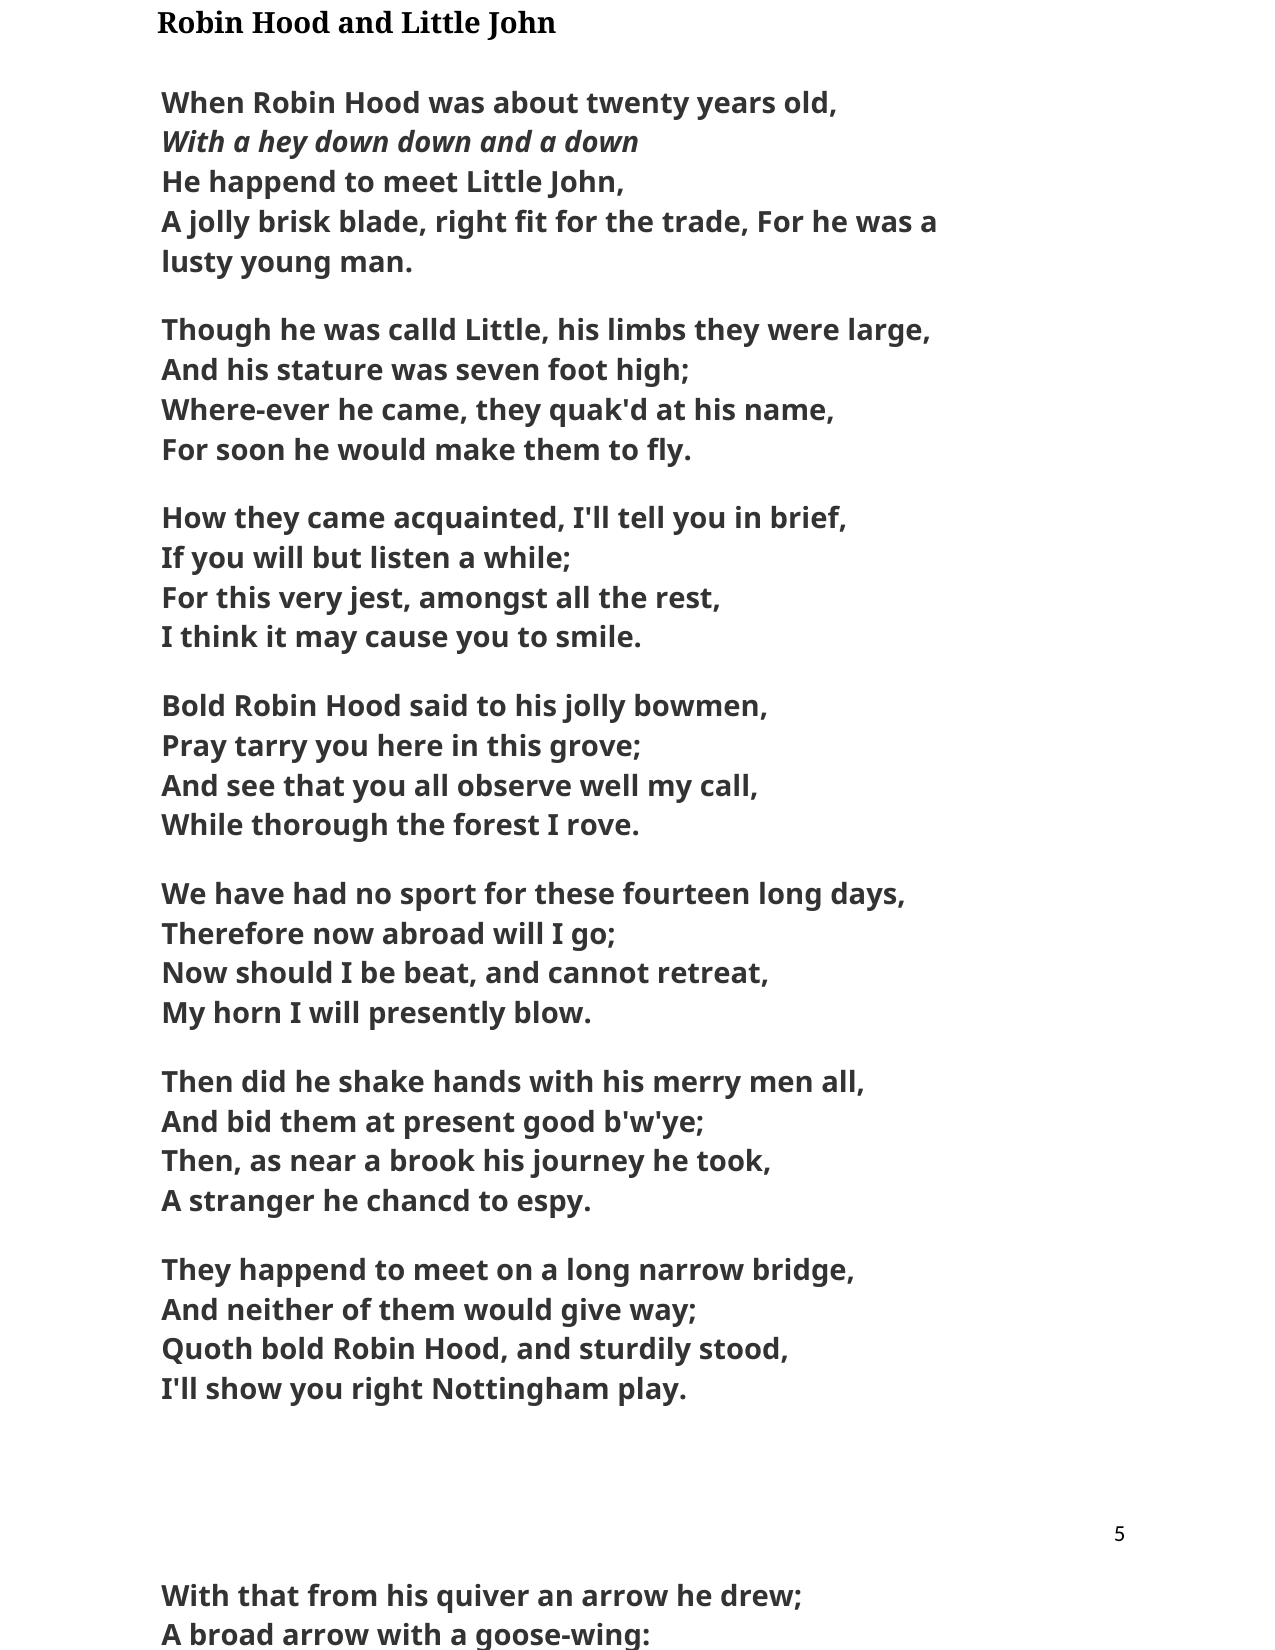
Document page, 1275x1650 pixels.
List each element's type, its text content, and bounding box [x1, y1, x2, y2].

table_header Robin Hood and Little John When Robin Hood was about twenty years old, With a hey down down and a down He happend to meet Little John, A jolly brisk blade, right fit for the trade, For he was a lusty young man. Though he was calld Little, his limbs they were large, And his stature was seven foot high; Where-ever he came, they quak'd at his name, For soon he would make them to fly. How they came acquainted, I'll tell you in brief, If you will but listen a while; For this very jest, amongst all the rest, I think it may cause you to smile. Bold Robin Hood said to his jolly bowmen, Pray tarry you here in this grove; And see that you all observe well my call, While thorough the forest I rove. We have had no sport for these fourteen long days, Therefore now abroad will I go; Now should I be beat, and cannot retreat, My horn I will presently blow. Then did he shake hands with his merry men all, And bid them at present good b'w'ye; Then, as near a brook his journey he took, A stranger he chancd to espy. They happend to meet on a long narrow bridge, And neither of them would give way; Quoth bold Robin Hood, and sturdily stood, I'll show you right Nottingham play. With that from his quiver an arrow he drew; A broad arrow with a goose-wing: The stranger reply'd, I'll liquor thy hide, If thou offerst to touch the string. Quoth bold Robin Hood, Thou dost prate like an ass, For were I to bend but my bow, I could send a dart quite thro thy proud heart, Before thou couldst strike me one blow. 'Thou talkst like a coward,' the stranger reply'd; 'Well armd with a long bow, you stand, To shoot at my breast, while I, I protest, Have nought but a staff in my hand.' 'The name of a coward,' quoth Robin, 'I scorn, Wherefore my long bow I'll lay by; And now, for thy sake, a staff I will take, The truth of thy manhood to try.' Then Robin Hood stept to a thicket of trees, And chose him a staff of ground oak; Now this being done, away he did run To the stranger, and merrily spoke: Lo! see my staff, it is lusty and tough, Now here on the bridge we will play; Whoever falls in, the other shall win The battel, and so we'll away. 'With all my whole heart,' the stranger reply'd; 'I scorn in the least to give out;' This said, they fell to't without more dispute, And their staffs they did flourish about. And first Robin he gave the stranger a bang, So hard that it made his bones ring: The stranger he said, This must be repaid, I'll give you as good as you bring. So long as I'm able to handle my staff, To die in your debt, friend, I scorn: Then to it each goes, and followd their blows, As if they had been threshing of corn. The stranger gave Robin a crack on the crown, Which caused the blood to appear; Then Robin, enrag'd, more fiercely engag'd, And followd his blows more severe. So thick and fast did he lay it on him, With a passionate fury and ire, At every stroke, he made him to smoke, As if he had been all on fire. O then into fury the stranger he grew, And gave him a damnable look, And with it a blow that laid him full low, And tumbled him into the brook 'I prithee, good fellow, a where art thou now?' The stranger, in laughter, he cry'd; Quoth bold Robin Hood, Good faith, in the flood, And floating along with the tide. I needs must acknow ledge thou art a brave soul; With thee I'll no longer contend; For needs must I say, thou hast got the day, Our battle shall be at an end. Then unto the bank he did presently wade, And pulled himself out by a thorn; Which done, at the last, he blowed a loud blast Straitway on his fine bugle-horn. The eccho of which through the valleys did fly, At which his stout bowmen appeared, All clothed in green, most gay to be seen; So up to their master they steered. '0 what's the matter?' quoth William Stutely; 'Good master, you are wet to the skin:' 'No matter,' quoth he; 'the lad which you see, In fighting, hath tumbled me in.' 'He shall not go scot-free,' the others reply'd; So straight they were seizing him there, To duck him likewise; but Robin Hood cries, He is a stout fellow, forbear. There's no one shall wrong thee, friend, be not afraid; These bowmen upon me do wait; There's threescore and nine; if thou wilt be mine, Thou shalt have my livery straight. And other accoutrements fit for a man; Speak up, jolly blade, never fear; I'll teach you also the use of the bow, To shoot at the fat fallow-deer. '0 here is my hand,' the stranger reply'd, 'I'll serve you with all my whole heart; My name is John Little, a man of good mettle; Nere doubt me, for I'll play my part;' His name shall be altered,' quoth William Stutely, 'And I will his godfather be; Prepare then a feast, and none of the least, For we will be merry,' quoth he. They presently fetched in a brace of fat does, With humming strong liquor likewise; They loved what was good; so, in the green wood, This pretty sweet babe they baptize. He was, I must tell you, but seven foot high, And, may be, an ell in the waste; A pretty sweet lad; much feasting they had; Bold Robin the christening grac'd. With all his bowmen, which stood in a ring, And were of the Nottingham breed; Brave Stutely comes then, with seven yeomen, And did in this manner proceed. 'This infant was called John Little,' quoth he, 'Which name shall be changed anon; The words we'll transpose, so where-ever he goes, His name shall be calld Little John.' They all with a shout made the elements ring, So soon as the office was ore; To feasting they went, with true merriment, And tippld strong liquor galore. Then Robin he took the pretty sweet babe, And cloathd him from top to the toe In garments of green, most gay to be seen, And gave him a curious long bow. 'Thou shalt be an archer as well as the best, And range in the greenwood with us; Where we'll not want gold nor silver, behold, While bishops have ought in their purse. 'We live here like squires, or lords of renown, Without ere a foot of free land; We feast on good cheer, with wine, ale, and beer, And everything at our command.' Then music and dancing did finish the day; At length, when the sun waxed low, Then all the whole train the grove did refrain, And unto their caves they did go. And so ever after, as long as he lived, Although he was proper and tall, Yet nevertheless, the truth to express, Still Little John they did him call. Anonymous [150, 0, 998, 1650]
